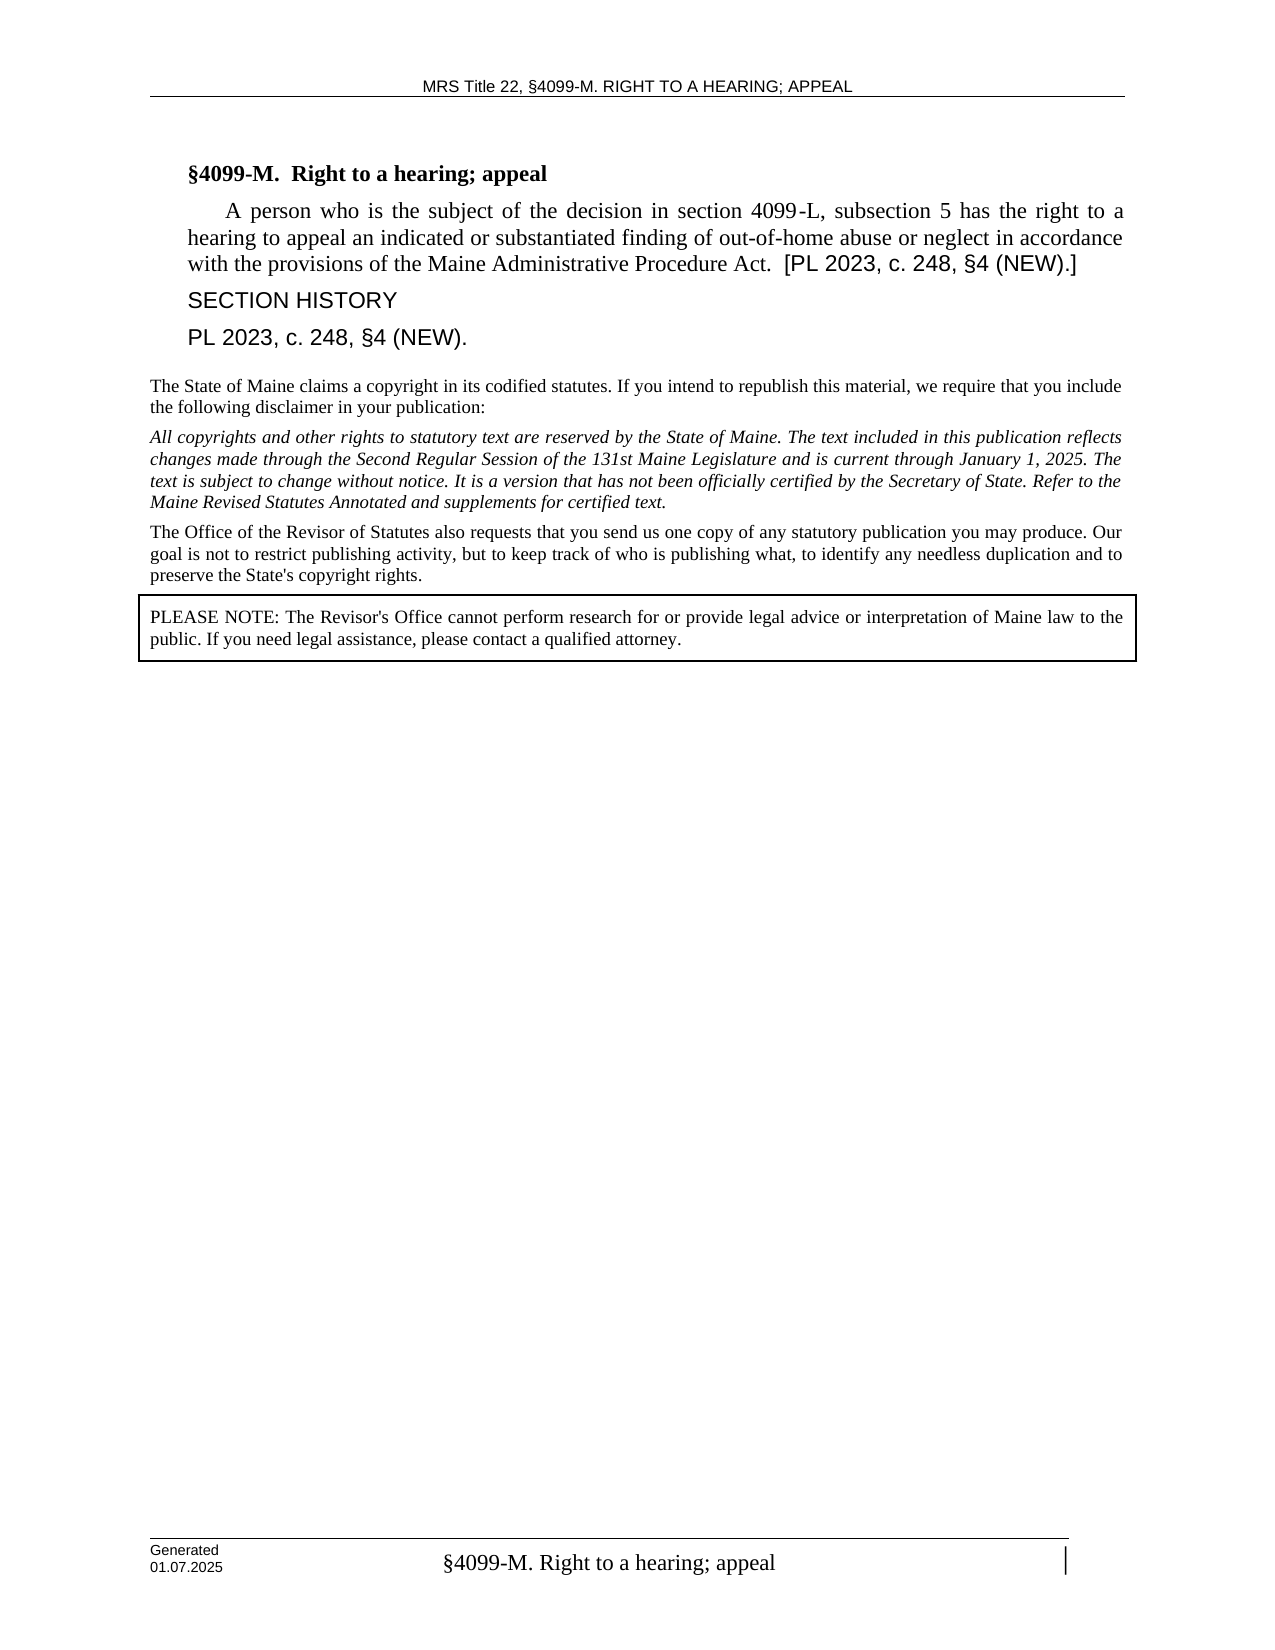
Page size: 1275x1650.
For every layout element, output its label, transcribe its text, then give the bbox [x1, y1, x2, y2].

text PL 2023, c. 248, §4 (NEW). [187, 323, 1125, 350]
text PLEASE NOTE: The Revisor's Office cannot perform research for or provide legal advice or interpretation of Maine law to the public. If you need legal assistance, please contact a qualified attorney. [140, 596, 1135, 660]
text The State of Maine claims a copyright in its codified statutes. If you intend to republish this material, we require that you include the following disclaimer in your publication: [150, 375, 1125, 418]
text SECTION HISTORY [187, 287, 1125, 313]
text A person who is the subject of the decision in section 4099‑L, subsection 5 has the right to a hearing to appeal an indicated or substantiated finding of out-of-home abuse or neglect in accordance with the provisions of the Maine Administrative Procedure Act. [PL 2023, c. 248, §4 (NEW).] [187, 197, 1125, 276]
text All copyrights and other rights to statutory text are reserved by the State of Maine. The text included in this publication reflects changes made through the Second Regular Session of the 131st Maine Legislature and is current through January 1, 2025 . The text is subject to change without notice. It is a version that has not been officially certified by the Secretary of State. Refer to the Maine Revised Statutes Annotated and supplements for certified text. [150, 426, 1125, 513]
text The Office of the Revisor of Statutes also requests that you send us one copy of any statutory publication you may produce. Our goal is not to restrict publishing activity, but to keep track of who is publishing what, to identify any needless duplication and to preserve the State's copyright rights. [150, 521, 1125, 586]
text §4099-M. Right to a hearing; appeal [187, 160, 1125, 187]
